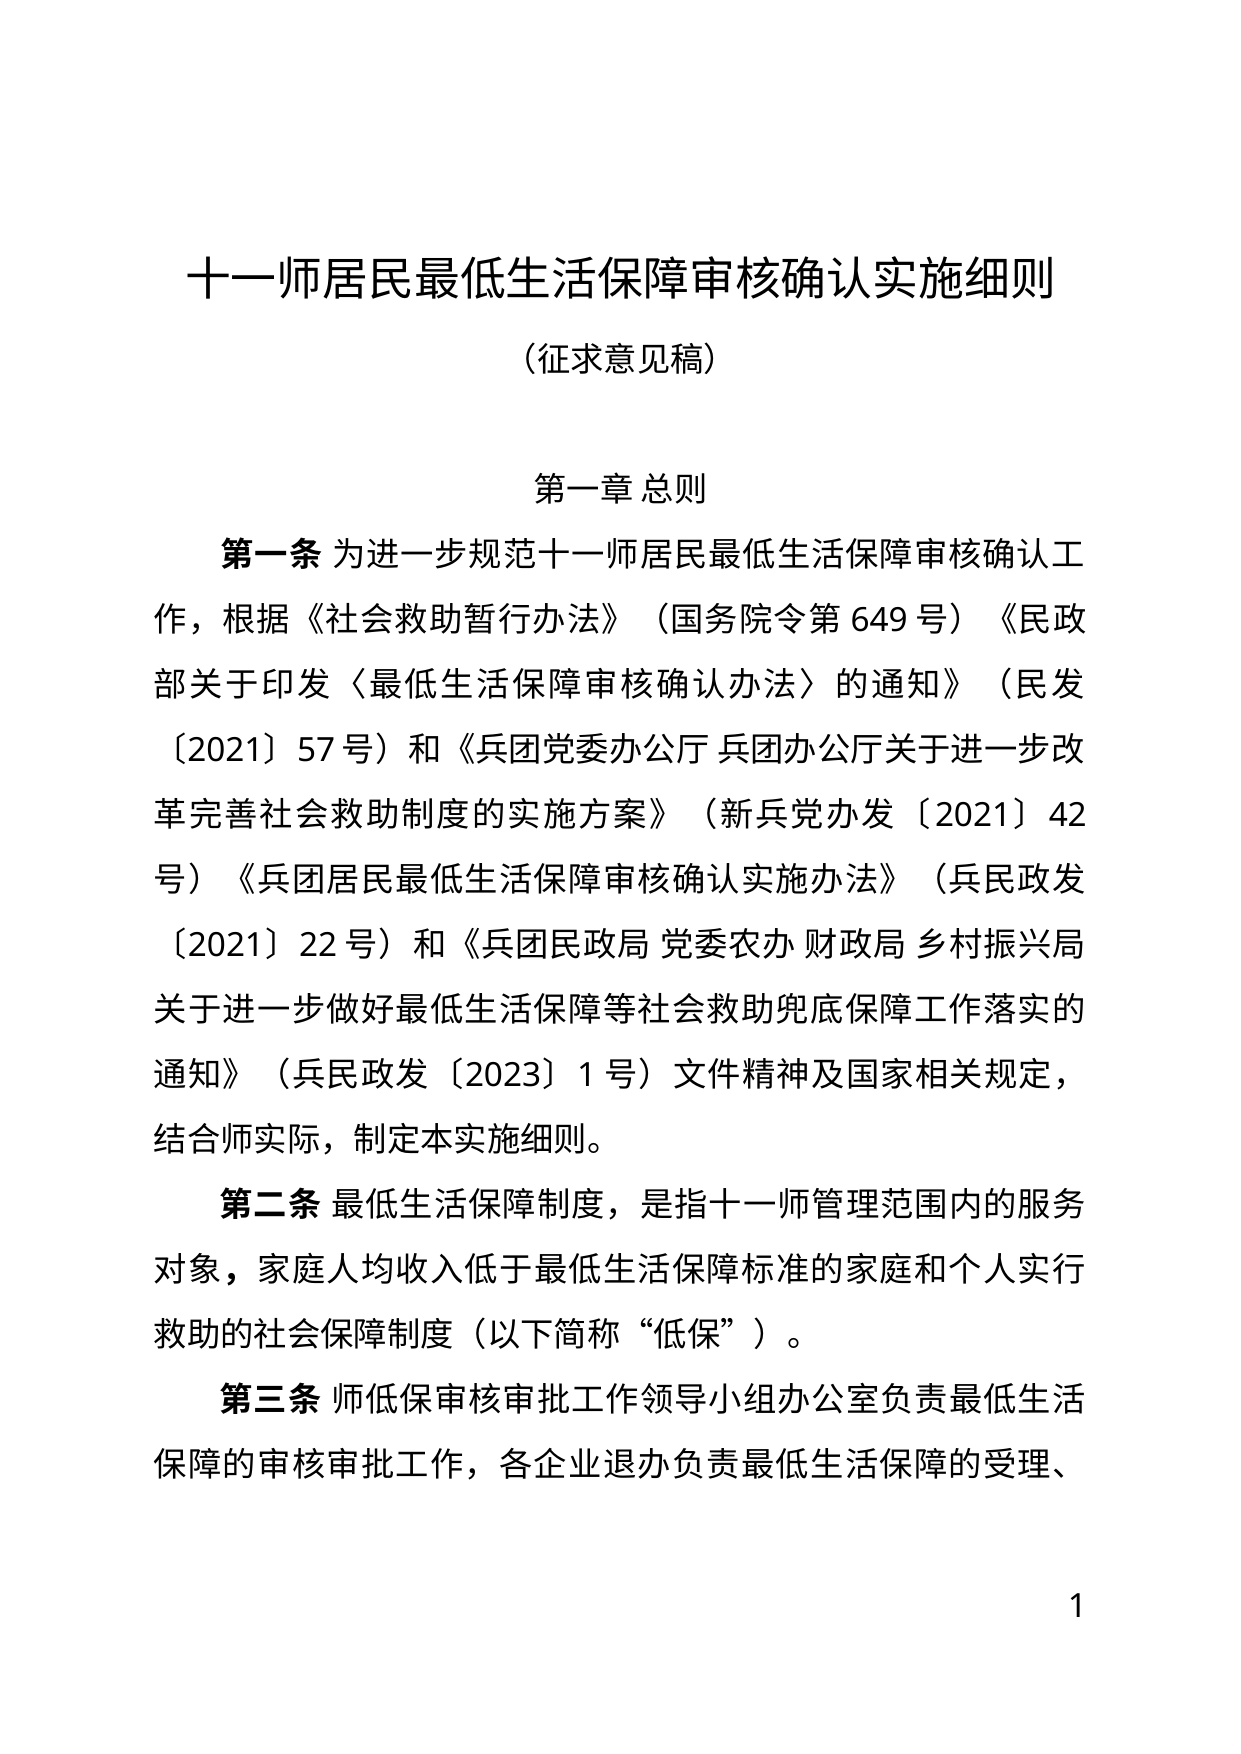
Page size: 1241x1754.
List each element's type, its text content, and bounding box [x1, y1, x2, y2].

text 第二条 最低生活保障制度，是指十一师管理范围内的服务对象，家庭人均收入低于最低生活保障标准的家庭和个人实行救助的社会保障制度（以下简称“低保”）。 [153, 1169, 1087, 1364]
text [153, 1364, 1087, 1494]
text 第一条 为进一步规范十一师居民最低生活保障审核确认工作，根据《社会救助暂行办法》（国务院令第649号）《民政部关于印发〈最低生活保障审核确认办法〉的通知》（民发〔2021〕57号）和《兵团党委办公厅 兵团办公厅关于进一步改革完善社会救助制度的实施方案》（新兵党办发〔2021〕42号）《兵团居民最低生活保障审核确认实施办法》（兵民政发〔2021〕22号）和《兵团民政局 党委农办 财政局 乡村振兴局 关于进一步做好最低生活保障等社会救助兜底保障工作落实的通知》（兵民政发〔2023〕1号）文件精神及国家相关规定，结合师实际，制定本实施细则。 [153, 519, 1087, 1169]
text （征求意见稿） [153, 324, 1087, 389]
list 总则 [153, 454, 1087, 519]
text 十一师居民最低生活保障审核确认实施细则 [153, 227, 1087, 324]
